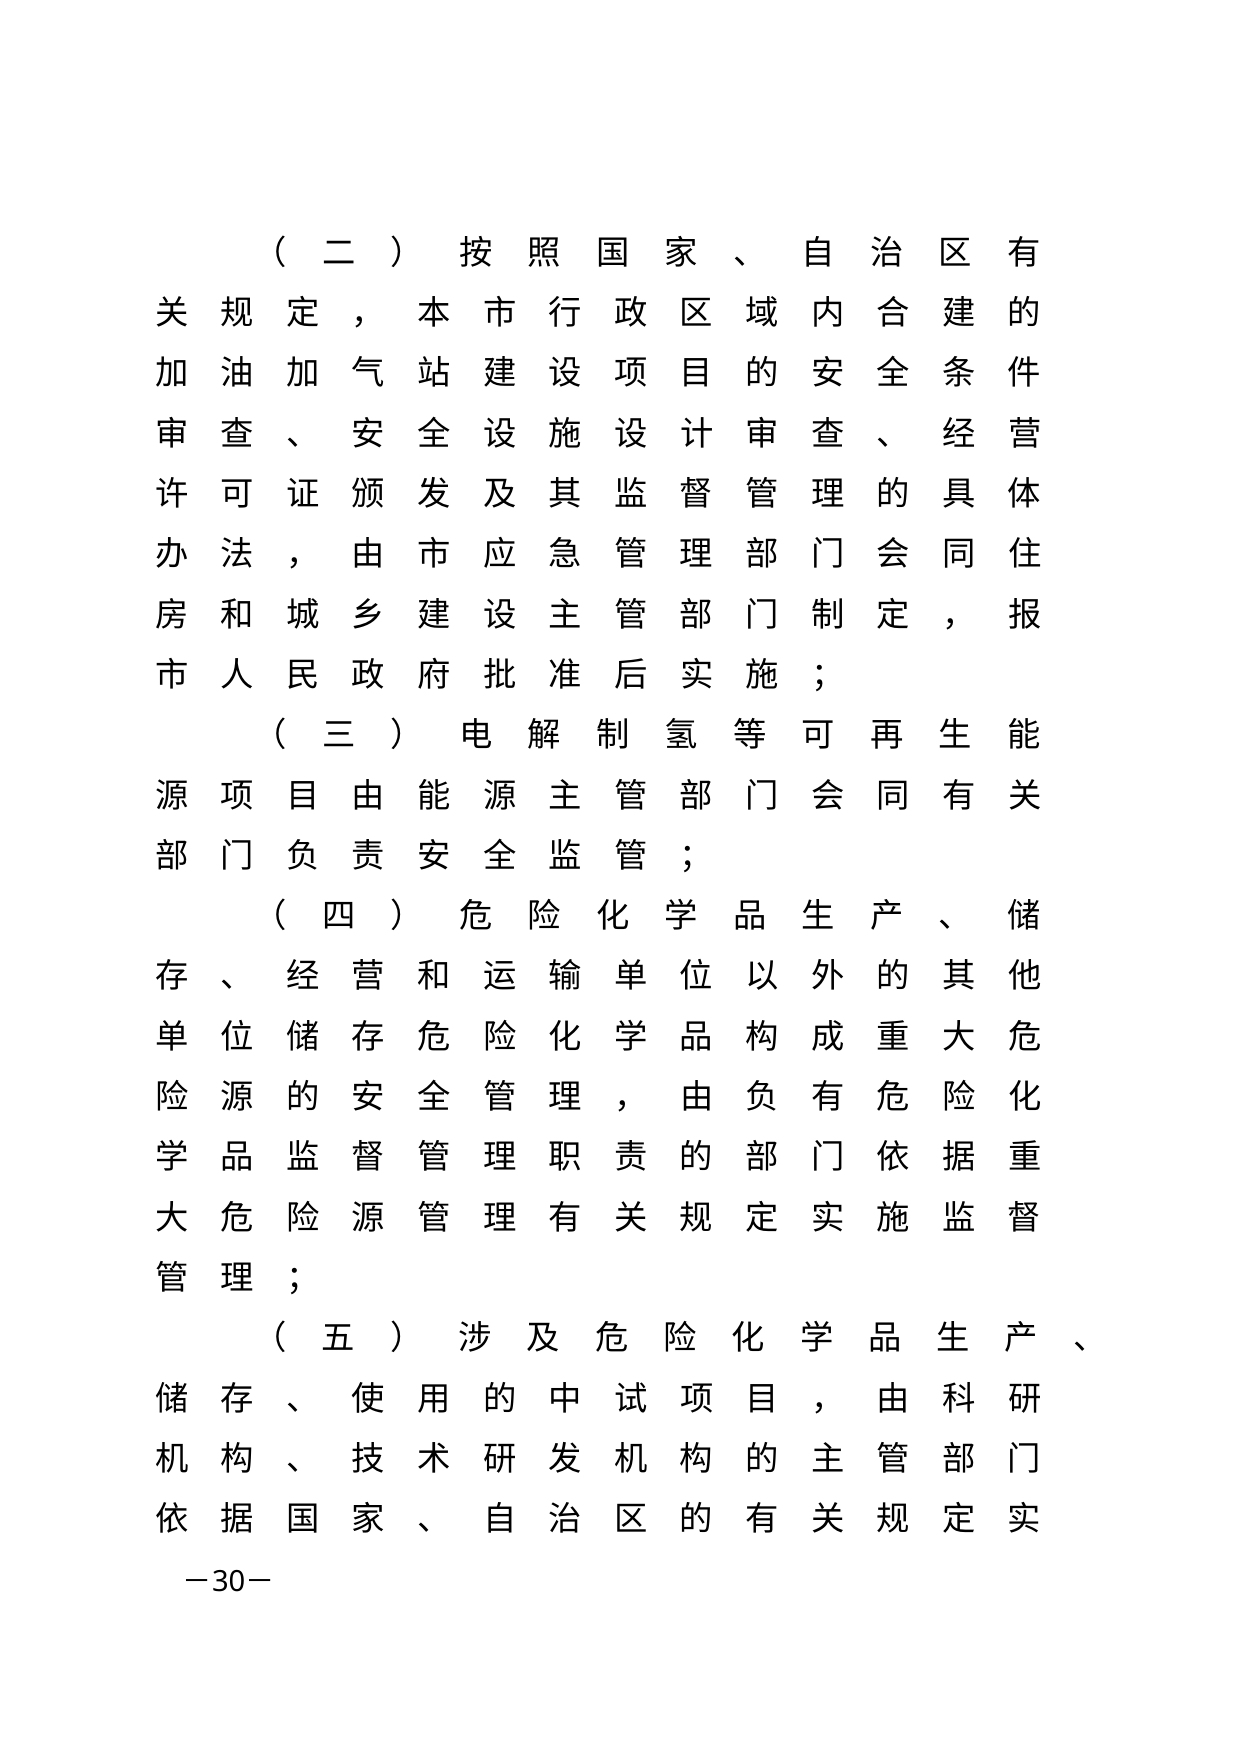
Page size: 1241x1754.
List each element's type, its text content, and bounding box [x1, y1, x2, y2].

text （二）按照国家、自治区有关规定，本市行政区域内合建的加油加气站建设项目的安全条件审查、安全设施设计审查、经营许可证颁发及其监督管理的具体办法，由市应急管理部门会同住房和城乡建设主管部门制定，报市人民政府批准后实施； [155, 219, 1073, 702]
text （四）危险化学品生产、储存、经营和运输单位以外的其他单位储存危险化学品构成重大危险源的安全管理，由负有危险化学品监督管理职责的部门依据重大危险源管理有关规定实施监督管理； [155, 883, 1073, 1305]
text （五）涉及危险化学品生产、储存、使用的中试项目，由科研机构、技术研发机构的主管部门依据国家、自治区的有关规定实施监督管理。 [155, 1305, 1073, 1546]
text （三）电解制氢等可再生能源项目由能源主管部门会同有关部门负责安全监管； [155, 702, 1073, 883]
